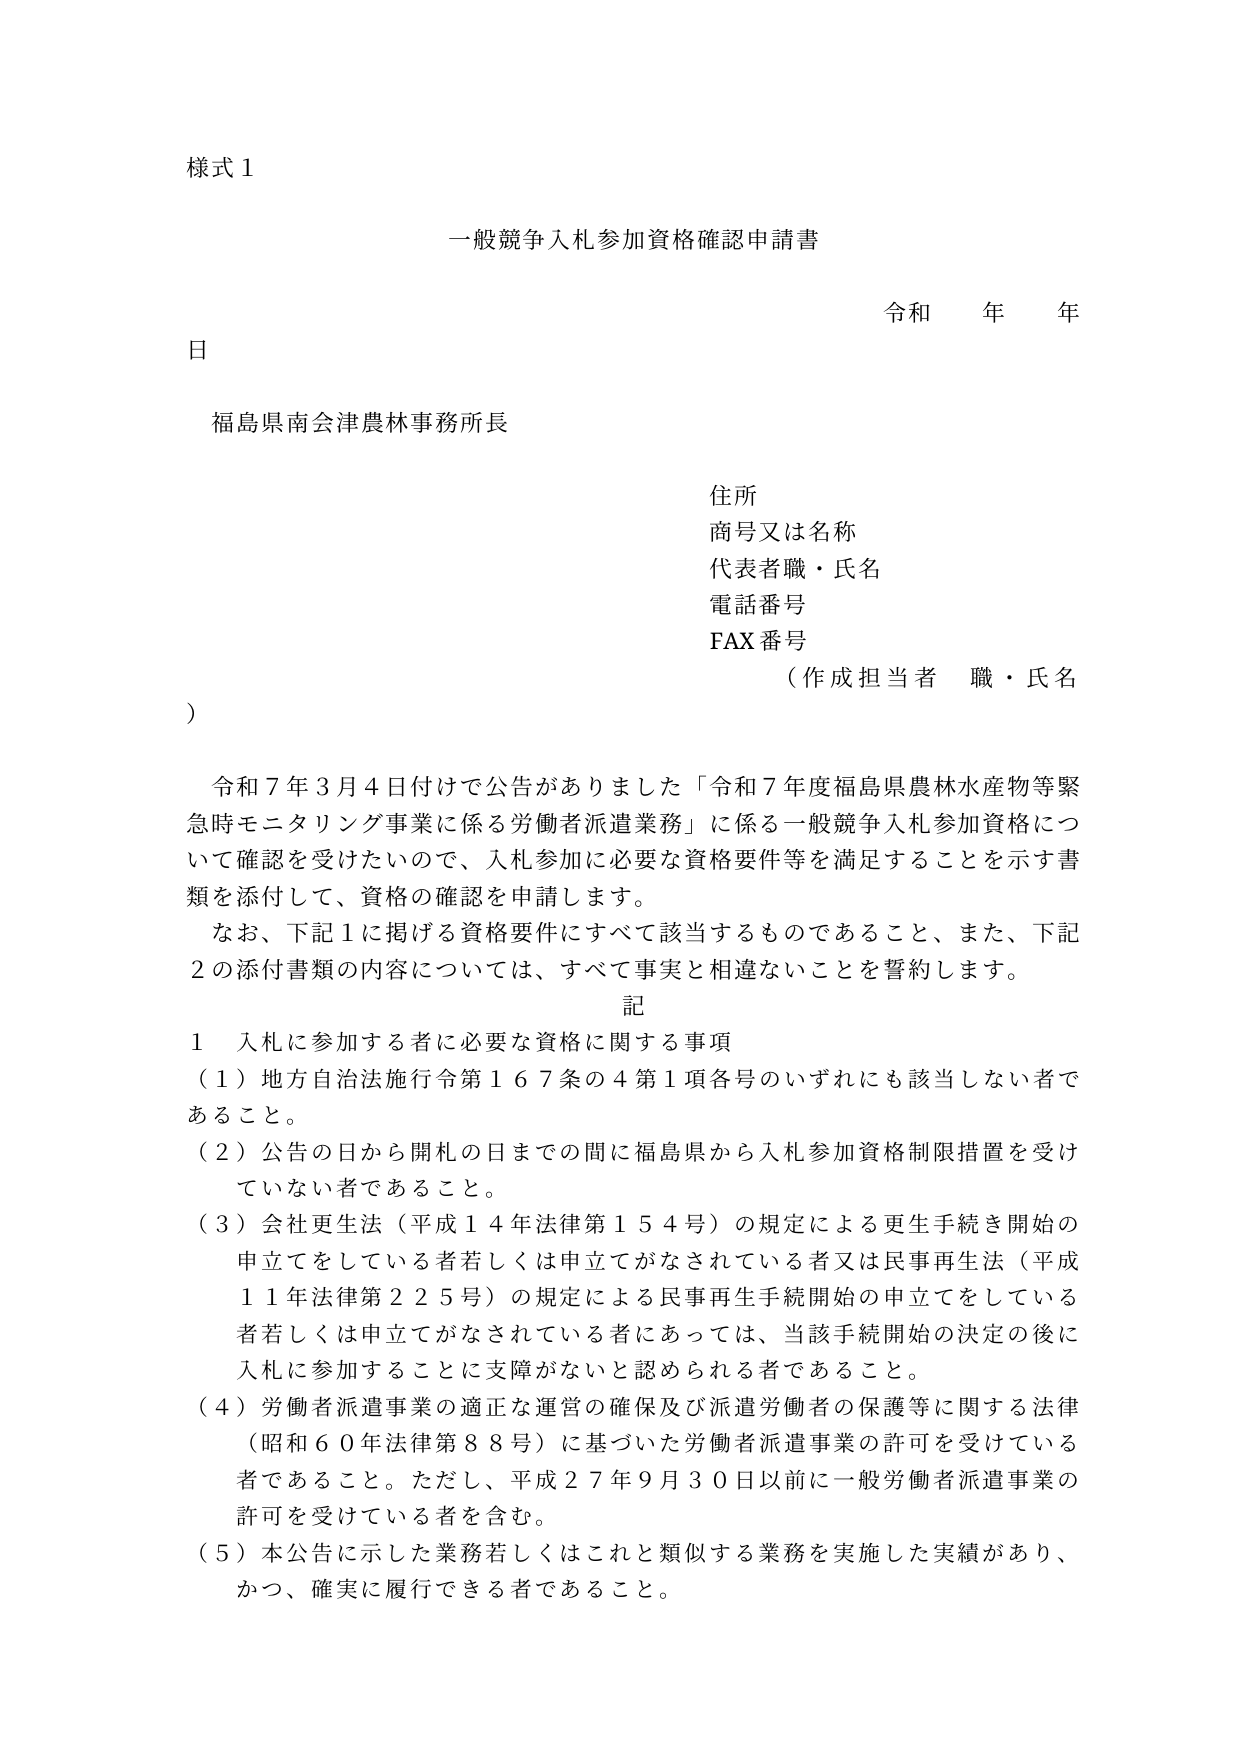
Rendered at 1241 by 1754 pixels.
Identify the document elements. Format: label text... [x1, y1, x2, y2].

text FAX番号 [187, 622, 1083, 658]
text 商号又は名称 [187, 512, 1083, 549]
text なお、下記１に掲げる資格要件にすべて該当するものであること、また、下記２の添付書類の内容については、すべて事実と相違ないことを誓約します。 [187, 913, 1083, 986]
text 電話番号 [187, 585, 1083, 622]
text １ 入札に参加する者に必要な資格に関する事項 [187, 1023, 1083, 1059]
text （作成担当者 職・氏名 ） [187, 658, 1083, 731]
text 記 [187, 986, 1083, 1023]
text 様式１ [187, 148, 1083, 184]
text 令和 年 年 日 [187, 294, 1083, 367]
text （４）労働者派遣事業の適正な運営の確保及び派遣労働者の保護等に関する法律（昭和６０年法律第８８号）に基づいた労働者派遣事業の許可を受けている者であること。ただし、平成２７年９月３０日以前に一般労働者派遣事業の許可を受けている者を含む。 [187, 1387, 1083, 1533]
text （３）会社更生法（平成１４年法律第１５４号）の規定による更生手続き開始の申立てをしている者若しくは申立てがなされている者又は民事再生法（平成１１年法律第２２５号）の規定による民事再生手続開始の申立てをしている者若しくは申立てがなされている者にあっては、当該手続開始の決定の後に入札に参加することに支障がないと認められる者であること。 [187, 1205, 1083, 1387]
text 代表者職・氏名 [187, 549, 1083, 585]
text （１）地方自治法施行令第１６７条の４第１項各号のいずれにも該当しない者であること。 [187, 1059, 1083, 1132]
text 福島県南会津農林事務所長 [187, 403, 1083, 439]
text 令和７年３月４日付けで公告がありました「令和７年度福島県農林水産物等緊急時モニタリング事業に係る労働者派遣業務」に係る一般競争入札参加資格について確認を受けたいので、入札参加に必要な資格要件等を満足することを示す書類を添付して、資格の確認を申請します。 [187, 768, 1083, 913]
text 一般競争入札参加資格確認申請書 [187, 221, 1083, 257]
text 住所 [187, 476, 1083, 512]
text （２）公告の日から開札の日までの間に福島県から入札参加資格制限措置を受けていない者であること。 [187, 1132, 1083, 1205]
text （５）本公告に示した業務若しくはこれと類似する業務を実施した実績があり、かつ、確実に履行できる者であること。 [187, 1533, 1083, 1606]
